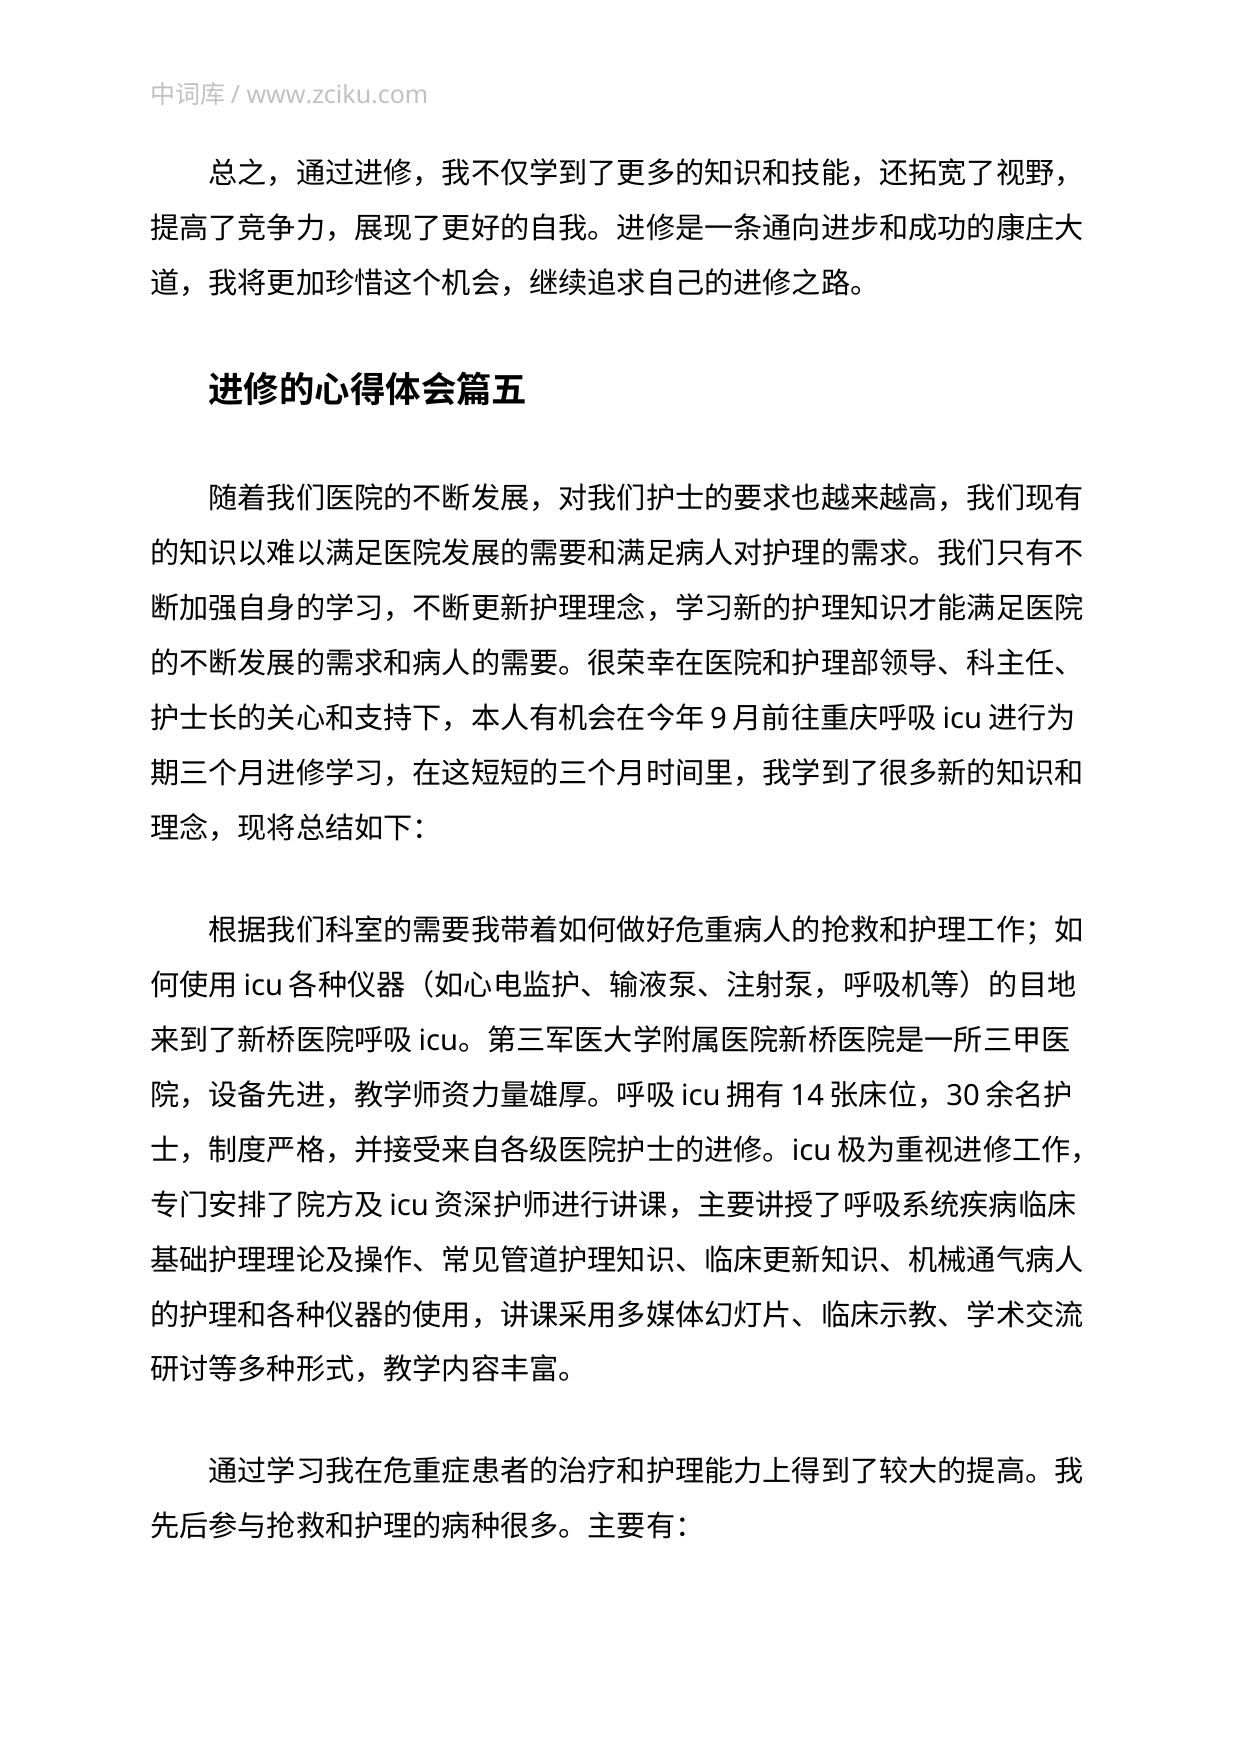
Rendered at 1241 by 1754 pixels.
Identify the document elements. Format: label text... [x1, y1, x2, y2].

text 总之，通过进修，我不仅学到了更多的知识和技能，还拓宽了视野，提高了竞争力，展现了更好的自我。进修是一条通向进步和成功的康庄大道，我将更加珍惜这个机会，继续追求自己的进修之路。 [150, 150, 1090, 302]
text 随着我们医院的不断发展，对我们护士的要求也越来越高，我们现有的知识以难以满足医院发展的需要和满足病人对护理的需求。我们只有不断加强自身的学习，不断更新护理理念，学习新的护理知识才能满足医院的不断发展的需求和病人的需要。很荣幸在医院和护理部领导、科主任、护士长的关心和支持下，本人有机会在今年9月前往重庆呼吸icu进行为期三个月进修学习，在这短短的三个月时间里，我学到了很多新的知识和理念，现将总结如下： [150, 475, 1090, 847]
text 进修的心得体会篇五 [150, 362, 1090, 413]
text 根据我们科室的需要我带着如何做好危重病人的抢救和护理工作；如何使用icu各种仪器（如心电监护、输液泵、注射泵，呼吸机等）的目地来到了新桥医院呼吸icu。第三军医大学附属医院新桥医院是一所三甲医院，设备先进，教学师资力量雄厚。呼吸icu拥有14张床位，30余名护士，制度严格，并接受来自各级医院护士的进修。icu极为重视进修工作，专门安排了院方及icu资深护师进行讲课，主要讲授了呼吸系统疾病临床基础护理理论及操作、常见管道护理知识、临床更新知识、机械通气病人的护理和各种仪器的使用，讲课采用多媒体幻灯片、临床示教、学术交流研讨等多种形式，教学内容丰富。 [150, 906, 1090, 1388]
text 通过学习我在危重症患者的治疗和护理能力上得到了较大的提高。我先后参与抢救和护理的病种很多。主要有： [150, 1448, 1090, 1545]
